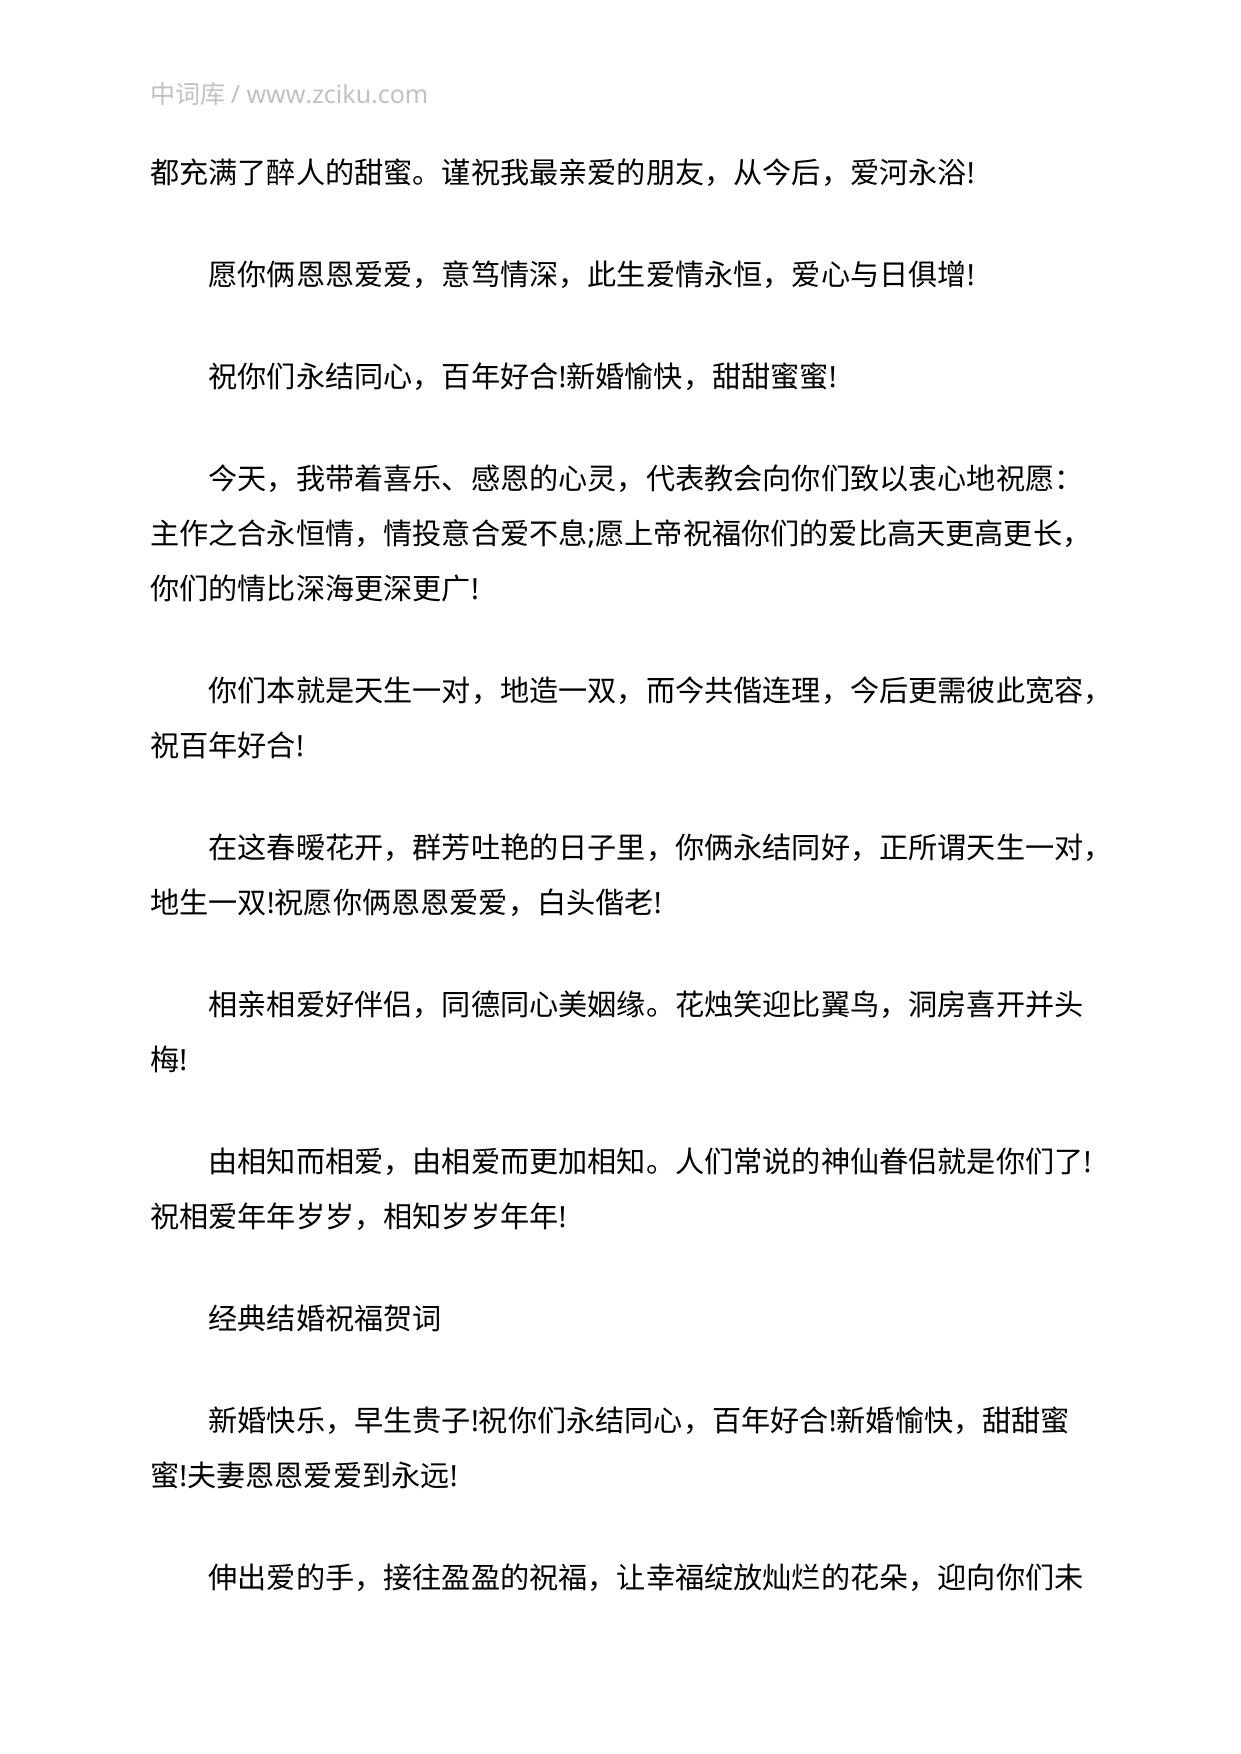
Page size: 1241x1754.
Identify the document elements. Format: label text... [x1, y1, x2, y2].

text 愿你俩恩恩爱爱，意笃情深，此生爱情永恒，爱心与日俱增! [150, 252, 1090, 294]
text 新婚快乐，早生贵子!祝你们永结同心，百年好合!新婚愉快，甜甜蜜蜜!夫妻恩恩爱爱到永远! [150, 1397, 1090, 1494]
text 今天，我带着喜乐、感恩的心灵，代表教会向你们致以衷心地祝愿：主作之合永恒情，情投意合爱不息;愿上帝祝福你们的爱比高天更高更长，你们的情比深海更深更广! [150, 456, 1090, 608]
text 祝你们永结同心，百年好合!新婚愉快，甜甜蜜蜜! [150, 354, 1090, 396]
text 你们本就是天生一对，地造一双，而今共偕连理，今后更需彼此宽容，祝百年好合! [150, 668, 1090, 765]
text 经典结婚祝福贺词 [150, 1295, 1090, 1338]
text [150, 1554, 1090, 1596]
text 相亲相爱好伴侣，同德同心美姻缘。花烛笑迎比翼鸟，洞房喜开并头梅! [150, 982, 1090, 1079]
text 由相知而相爱，由相爱而更加相知。人们常说的神仙眷侣就是你们了!祝相爱年年岁岁，相知岁岁年年! [150, 1138, 1090, 1236]
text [150, 150, 1090, 192]
text 在这春暧花开，群芳吐艳的日子里，你俩永结同好，正所谓天生一对，地生一双!祝愿你俩恩恩爱爱，白头偕老! [150, 825, 1090, 922]
